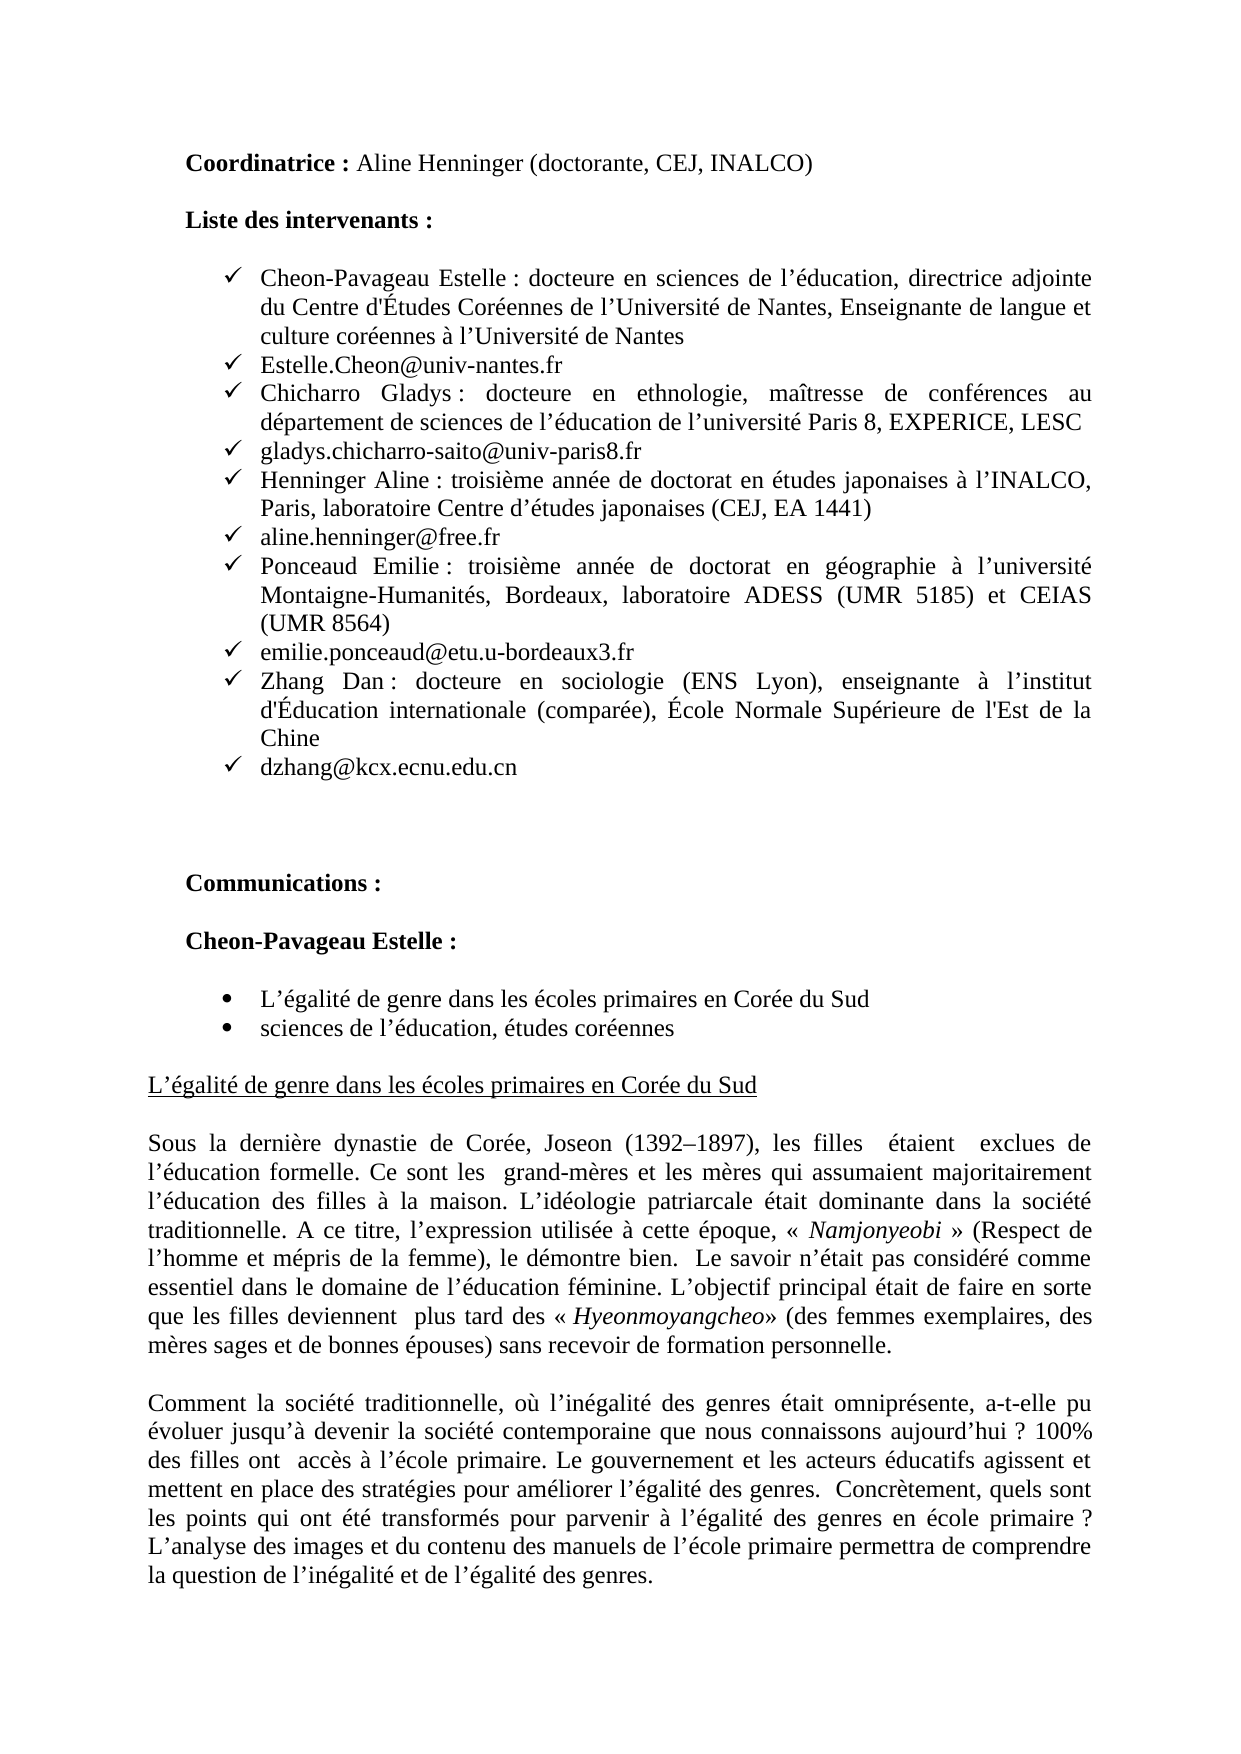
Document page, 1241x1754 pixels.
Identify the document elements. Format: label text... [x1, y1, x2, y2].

list sciences de l’éducation, études coréennes [223, 1013, 1093, 1041]
list aline.henninger@free.fr [223, 522, 1093, 551]
text Communications : [185, 868, 1093, 897]
list Estelle.Cheon@univ-nantes.fr [223, 350, 1093, 378]
list dzhang@kcx.ecnu.edu.cn [223, 752, 1093, 781]
text Sous la dernière dynastie de Corée, Joseon (1392–1897), les filles étaient exclues de l’éducation formelle. Ce sont les grand-mères et les mères qui assumaient majoritairement l’éducation des filles à la maison. L’idéologie patriarcale était dominante dans la société traditionnelle. A ce titre, l’expression utilisée à cette époque, « Namjonyeobi » (Respect de l’homme et mépris de la femme), le démontre bien. Le savoir n’était pas considéré comme essentiel dans le domaine de l’éducation féminine. L’objectif principal était de faire en sorte que les filles deviennent plus tard des « Hyeonmoyangcheo» (des femmes exemplaires, des mères sages et de bonnes épouses) sans recevoir de formation personnelle. [148, 1128, 1093, 1358]
list gladys.chicharro-saito@univ-paris8.fr [223, 436, 1093, 465]
list Henninger Aline : troisième année de doctorat en études japonaises à l’INALCO, Paris, laboratoire Centre d’études japonaises (CEJ, EA 1441) [223, 465, 1093, 522]
list Cheon-Pavageau Estelle : docteure en sciences de l’éducation, directrice adjointe du Centre d'Études Coréennes de l’Université de Nantes, Enseignante de langue et culture coréennes à l’Université de Nantes [223, 263, 1093, 350]
list emilie.ponceaud@etu.u-bordeaux3.fr [223, 637, 1093, 666]
text L’égalité de genre dans les écoles primaires en Corée du Sud [148, 1071, 1093, 1099]
text Coordinatrice : Aline Henninger (doctorante, CEJ, INALCO) [185, 148, 1093, 176]
text Comment la société traditionnelle, où l’inégalité des genres était omniprésente, a-t-elle pu évoluer jusqu’à devenir la société contemporaine que nous connaissons aujourd’hui ? 100% des filles ont accès à l’école primaire. Le gouvernement et les acteurs éducatifs agissent et mettent en place des stratégies pour améliorer l’égalité des genres. Concrètement, quels sont les points qui ont été transformés pour parvenir à l’égalité des genres en école primaire ? L’analyse des images et du contenu des manuels de l’école primaire permettra de comprendre la question de l’inégalité et de l’égalité des genres. [148, 1388, 1093, 1589]
list Zhang Dan : docteure en sociologie (ENS Lyon), enseignante à l’institut d'Éducation internationale (comparée), École Normale Supérieure de l'Est de la Chine [223, 666, 1093, 752]
list Ponceaud Emilie : troisième année de doctorat en géographie à l’université Montaigne-Humanités, Bordeaux, laboratoire ADESS (UMR 5185) et CEIAS (UMR 8564) [223, 551, 1093, 637]
list L’égalité de genre dans les écoles primaires en Corée du Sud [223, 984, 1093, 1013]
list Chicharro Gladys : docteure en ethnologie, maîtresse de conférences au département de sciences de l’éducation de l’université Paris 8, EXPERICE, LESC [223, 378, 1093, 436]
text Cheon-Pavageau Estelle : [185, 926, 1093, 955]
text Liste des intervenants : [185, 206, 1093, 234]
